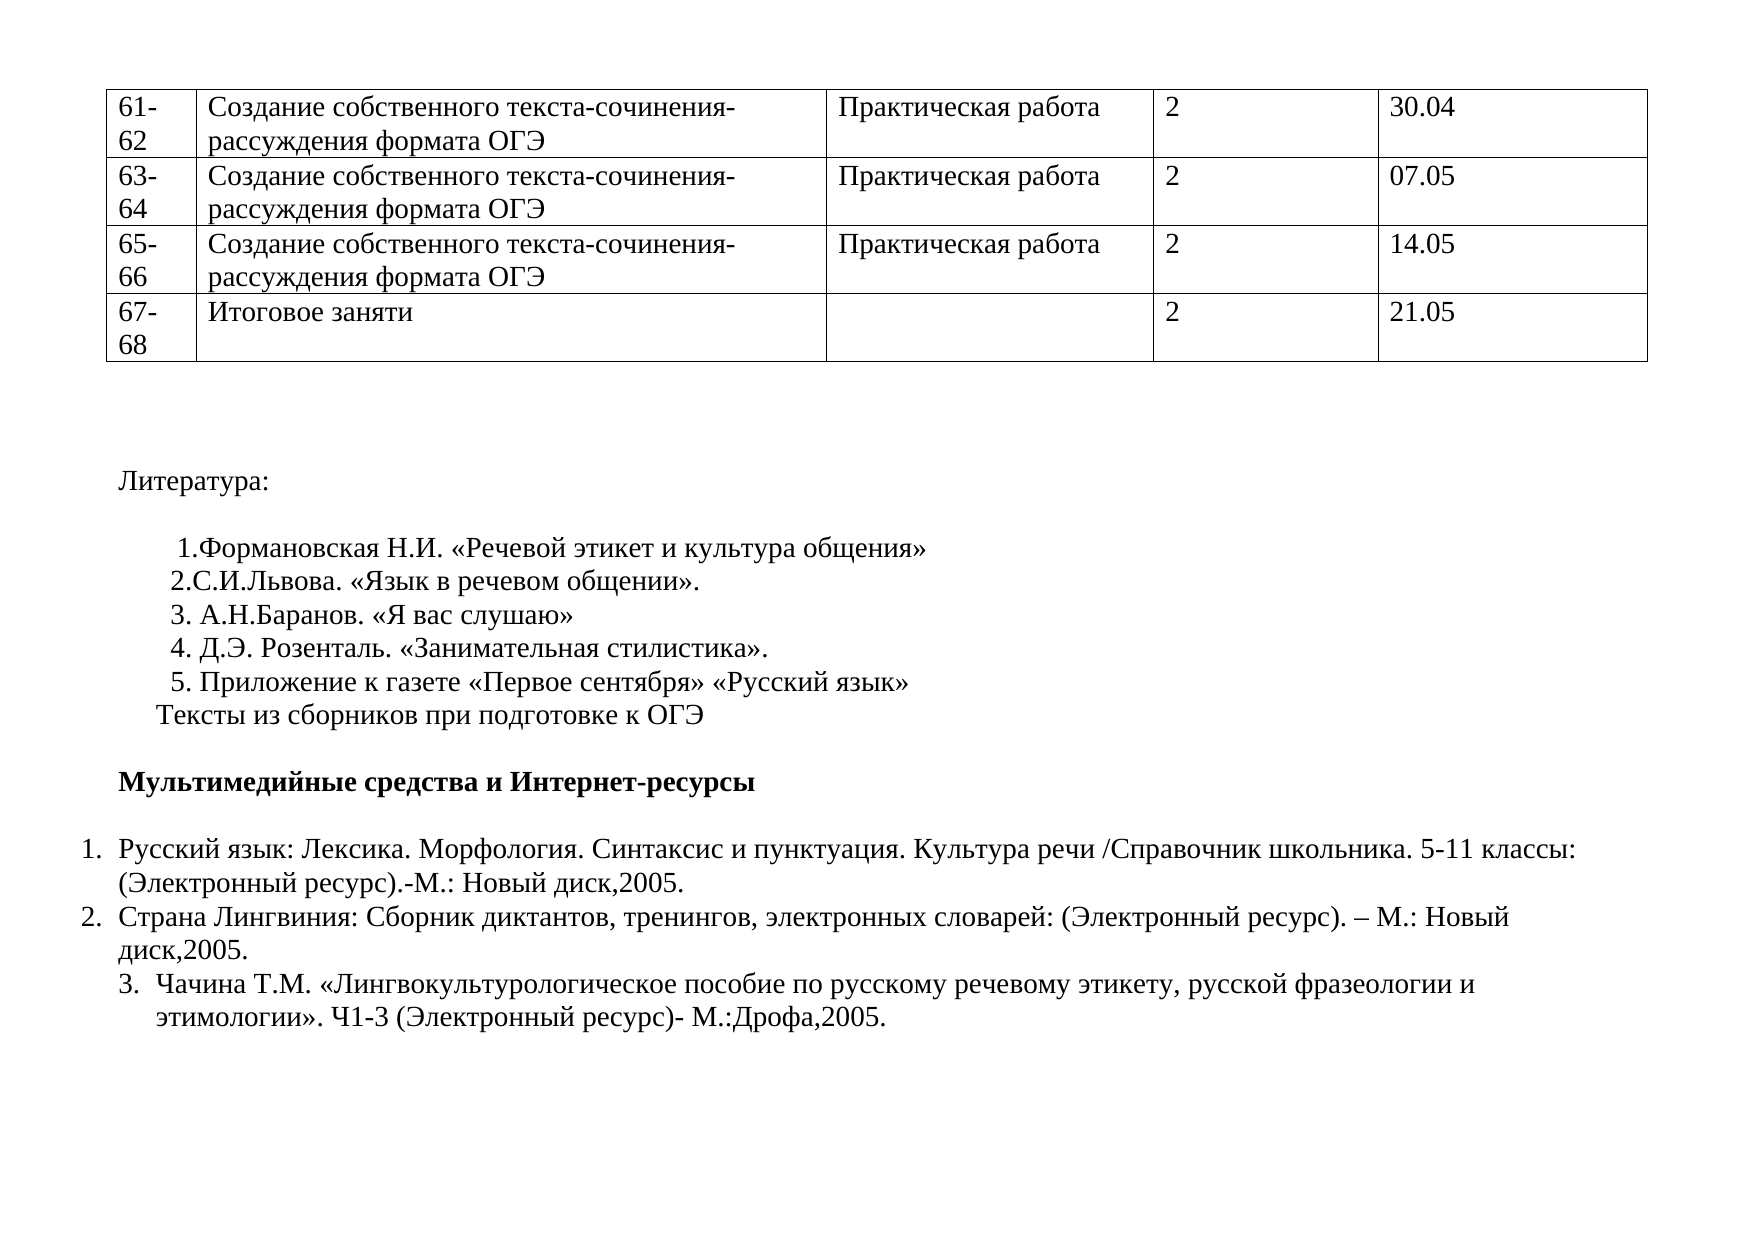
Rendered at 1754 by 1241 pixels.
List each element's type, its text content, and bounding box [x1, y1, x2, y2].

table_cell 63-64 [107, 158, 196, 225]
table_cell 30.04 [1379, 90, 1647, 157]
table_cell [827, 294, 1153, 361]
table_cell 67-68 [107, 294, 196, 361]
table_cell 2 [1154, 294, 1378, 361]
text Литература: [118, 463, 1636, 496]
table_cell 07.05 [1379, 158, 1647, 225]
text 2.С.И.Львова. «Язык в речевом общении». [156, 563, 1636, 597]
text 5. Приложение к газете «Первое сентября» «Русский язык» [156, 664, 1636, 697]
list Страна Лингвиния: Сборник диктантов, тренингов, электронных словарей: (Электронный ресурс). – М.: Новый диск,2005. [81, 899, 1636, 966]
table_cell Создание собственного текста-сочинения-рассуждения формата ОГЭ [197, 158, 826, 225]
table_cell Создание собственного текста-сочинения-рассуждения формата ОГЭ [197, 226, 826, 293]
table_cell 65-66 [107, 226, 196, 293]
table_cell Итоговое заняти [197, 294, 826, 361]
table_cell 2 [1154, 158, 1378, 225]
list Чачина Т.М. «Лингвокультурологическое пособие по русскому речевому этикету, русской фразеологии и этимологии». Ч1-3 (Электронный ресурс)- М.:Дрофа,2005. [118, 966, 1636, 1033]
text 4. Д.Э. Розенталь. «Занимательная стилистика». [156, 630, 1636, 664]
table_cell Практическая работа [827, 90, 1153, 157]
text 1.Формановская Н.И. «Речевой этикет и культура общения» [133, 530, 1636, 563]
table_cell Практическая работа [827, 226, 1153, 293]
list Русский язык: Лексика. Морфология. Синтаксис и пунктуация. Культура речи /Справочник школьника. 5-11 классы:(Электронный ресурс).-М.: Новый диск,2005. [81, 832, 1636, 899]
table_cell 21.05 [1379, 294, 1647, 361]
table_cell Практическая работа [827, 158, 1153, 225]
text 3. А.Н.Баранов. «Я вас слушаю» [156, 597, 1636, 630]
table_cell 14.05 [1379, 226, 1647, 293]
table_cell 61-62 [107, 90, 196, 157]
table_cell 2 [1154, 226, 1378, 293]
table_cell Создание собственного текста-сочинения-рассуждения формата ОГЭ [197, 90, 826, 157]
text Мультимедийные средства и Интернет-ресурсы [118, 764, 1636, 798]
text Тексты из сборников при подготовке к ОГЭ [156, 697, 1636, 731]
table_cell 2 [1154, 90, 1378, 157]
